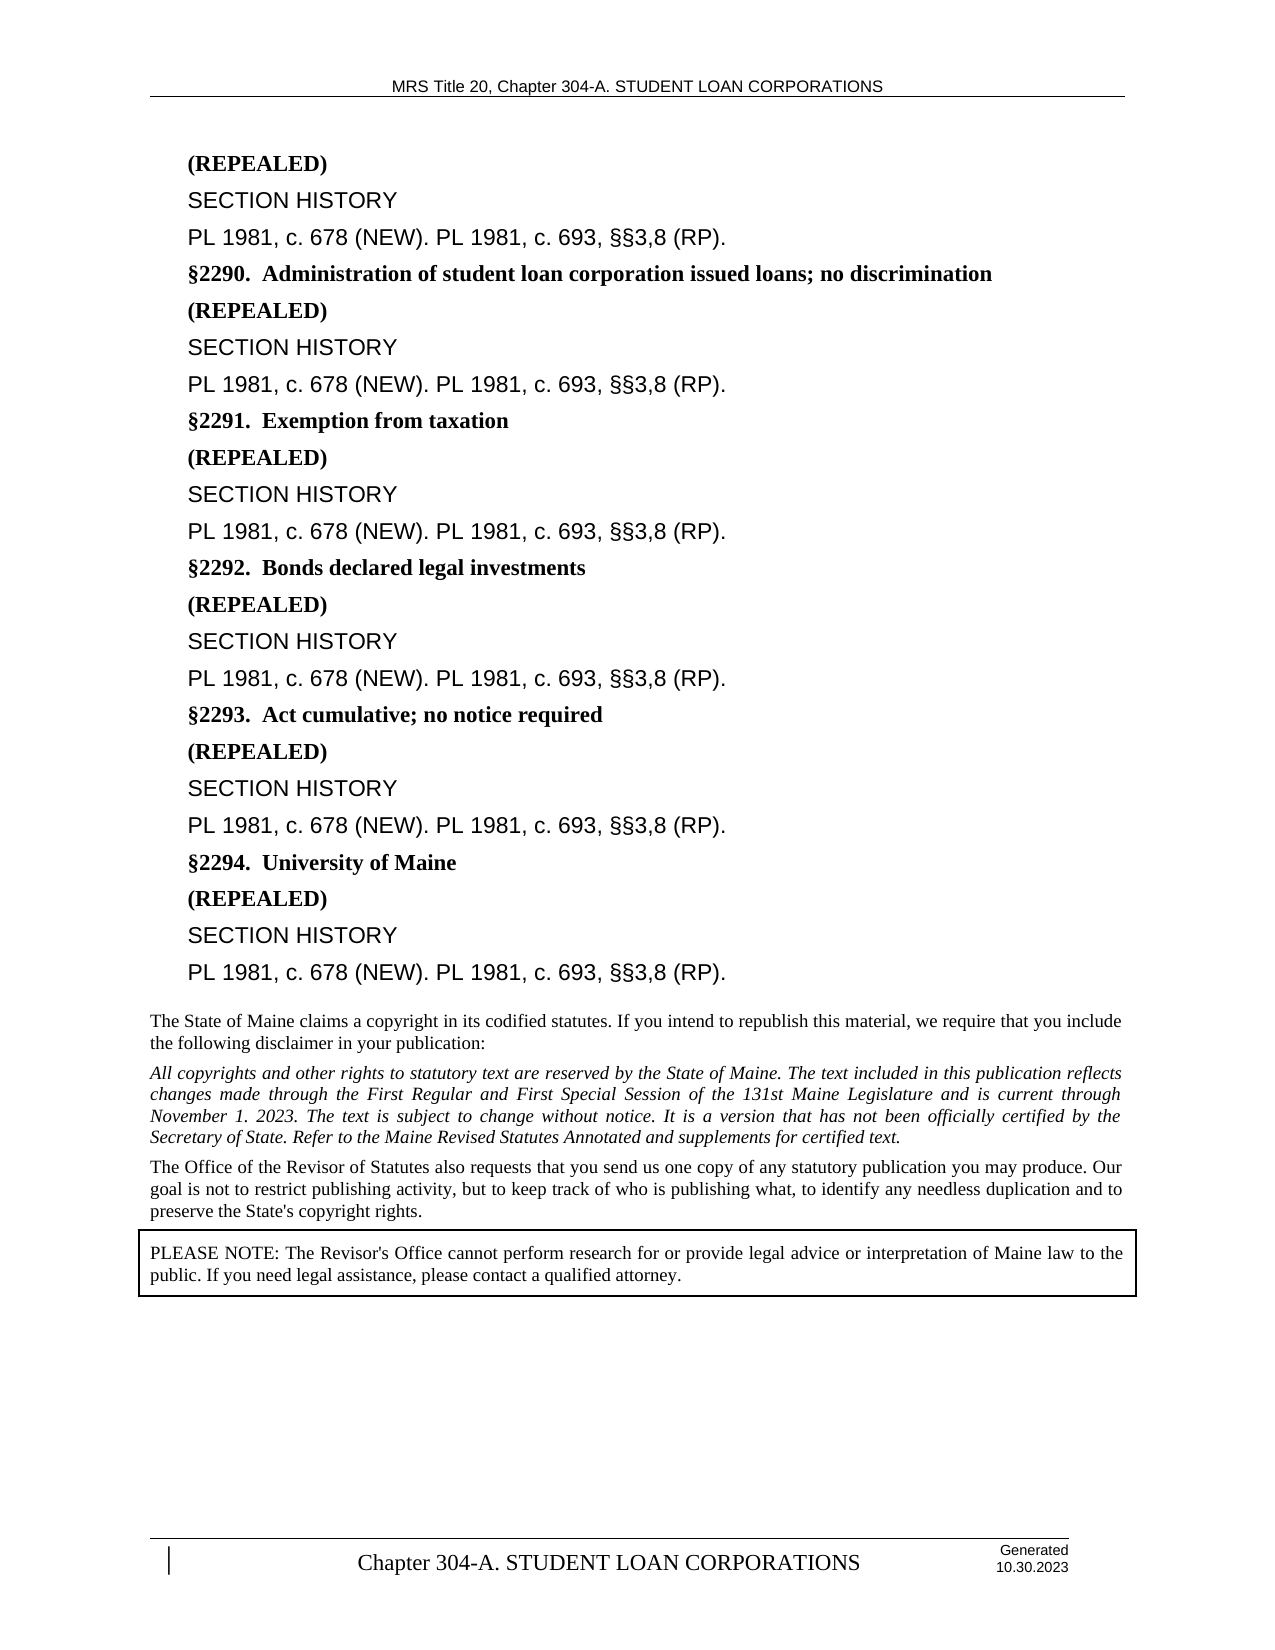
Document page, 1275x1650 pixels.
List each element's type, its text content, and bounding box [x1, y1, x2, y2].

text §2292. Bonds declared legal investments [187, 554, 1125, 581]
text PL 1981, c. 678 (NEW). PL 1981, c. 693, §§3,8 (RP). [187, 812, 1125, 838]
text PL 1981, c. 678 (NEW). PL 1981, c. 693, §§3,8 (RP). [187, 665, 1125, 691]
text SECTION HISTORY [187, 187, 1125, 213]
text SECTION HISTORY [187, 775, 1125, 801]
text SECTION HISTORY [187, 628, 1125, 654]
text (REPEALED) [187, 444, 1125, 471]
text (REPEALED) [187, 738, 1125, 765]
text (REPEALED) [187, 591, 1125, 618]
text (REPEALED) [187, 297, 1125, 323]
text PL 1981, c. 678 (NEW). PL 1981, c. 693, §§3,8 (RP). [187, 371, 1125, 397]
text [187, 223, 1125, 250]
text The Office of the Revisor of Statutes also requests that you send us one copy of any statutory publication you may produce. Our goal is not to restrict publishing activity, but to keep track of who is publishing what, to identify any needless duplication and to preserve the State's copyright rights. [150, 1156, 1125, 1221]
text (REPEALED) [187, 150, 1125, 176]
text §2291. Exemption from taxation [187, 407, 1125, 434]
text (REPEALED) [187, 885, 1125, 912]
text SECTION HISTORY [187, 334, 1125, 360]
text §2293. Act cumulative; no notice required [187, 702, 1125, 728]
text SECTION HISTORY [187, 481, 1125, 507]
text All copyrights and other rights to statutory text are reserved by the State of Maine. The text included in this publication reflects changes made through the First Regular and First Special Session of the 131st Maine Legislature and is current through November 1. 2023 . The text is subject to change without notice. It is a version that has not been officially certified by the Secretary of State. Refer to the Maine Revised Statutes Annotated and supplements for certified text. [150, 1062, 1125, 1148]
text PL 1981, c. 678 (NEW). PL 1981, c. 693, §§3,8 (RP). [187, 518, 1125, 544]
text The State of Maine claims a copyright in its codified statutes. If you intend to republish this material, we require that you include the following disclaimer in your publication: [150, 1010, 1125, 1053]
text §2290. Administration of student loan corporation issued loans; no discrimination [187, 260, 1125, 287]
text PLEASE NOTE: The Revisor's Office cannot perform research for or provide legal advice or interpretation of Maine law to the public. If you need legal assistance, please contact a qualified attorney. [140, 1231, 1135, 1295]
text SECTION HISTORY [187, 922, 1125, 948]
text §2294. University of Maine [187, 849, 1125, 875]
text PL 1981, c. 678 (NEW). PL 1981, c. 693, §§3,8 (RP). [187, 959, 1125, 985]
